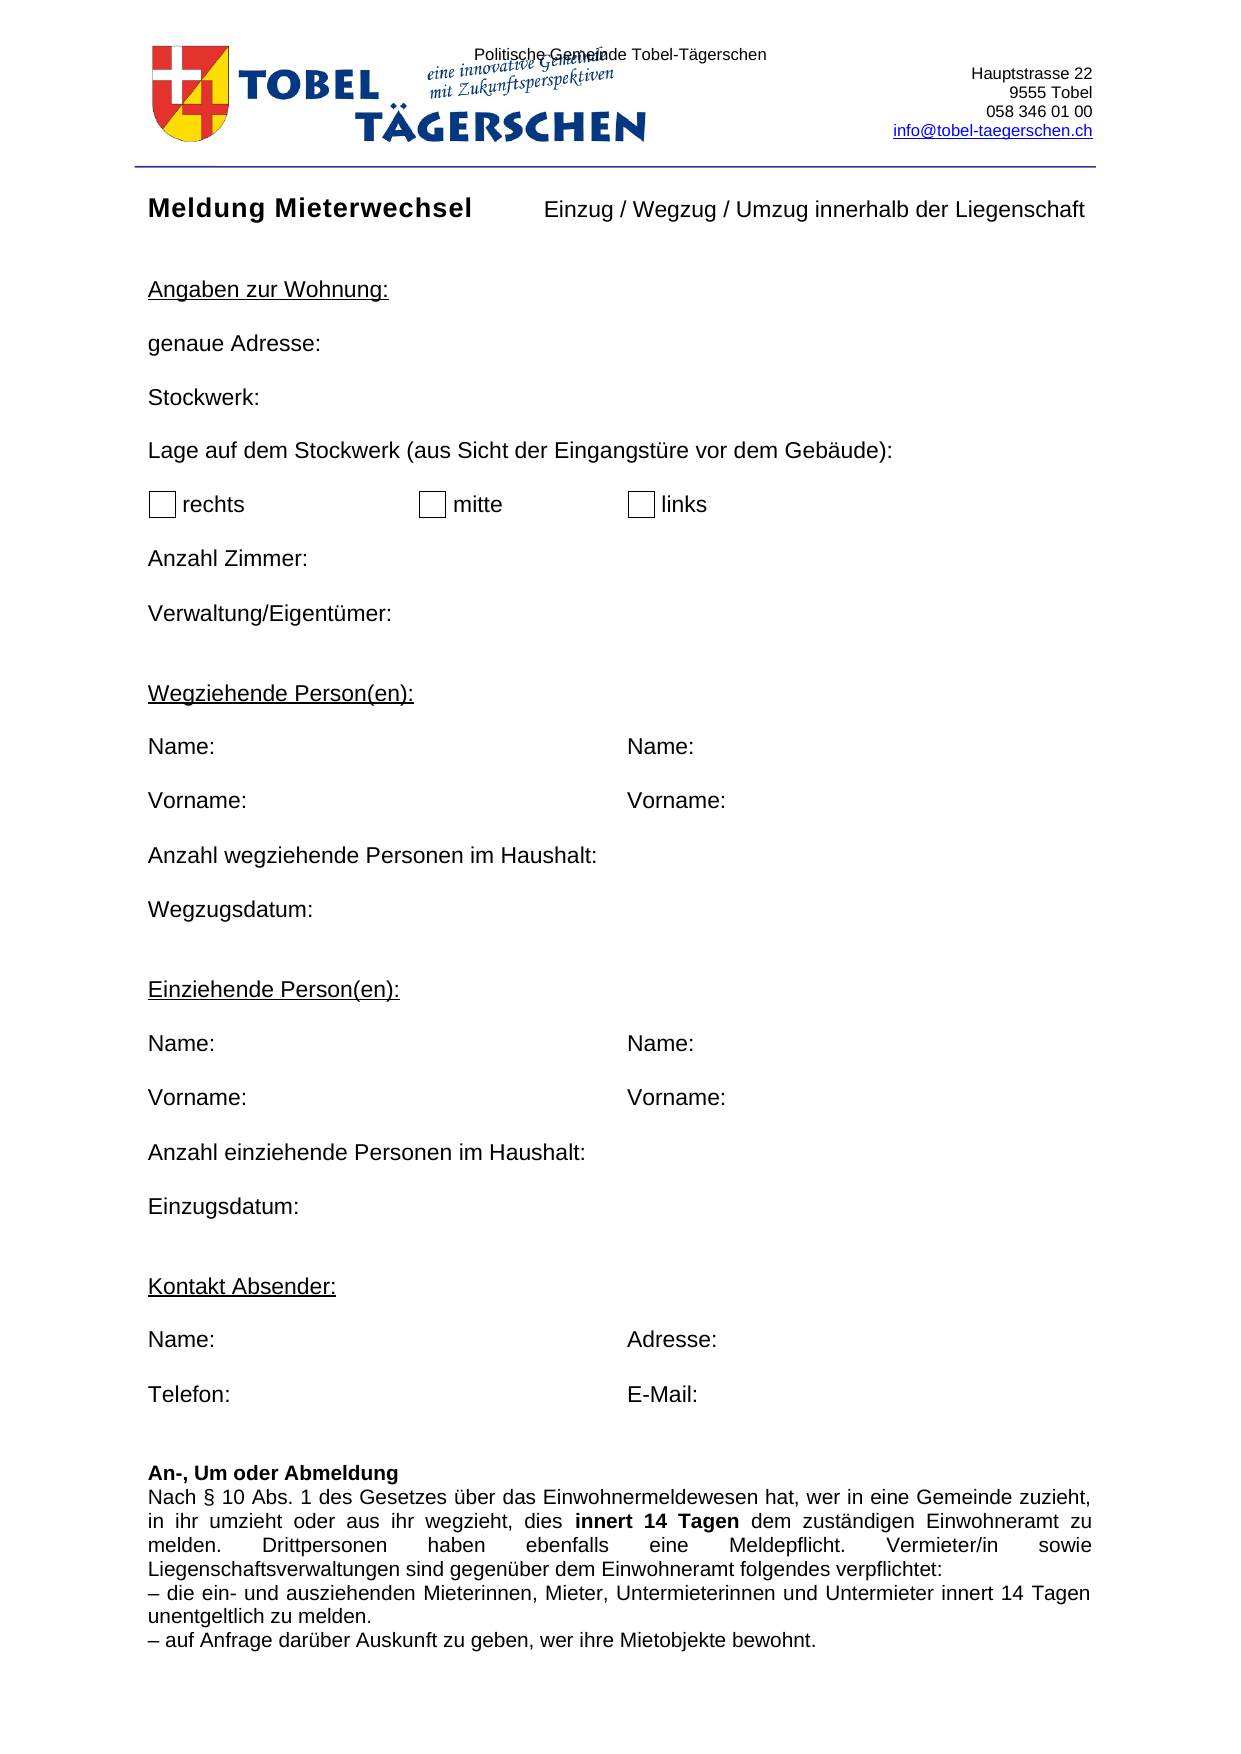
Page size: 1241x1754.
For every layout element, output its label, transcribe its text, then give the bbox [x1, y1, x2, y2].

text Name: Name: [148, 732, 1092, 760]
text Anzahl wegziehende Personen im Haushalt: [148, 841, 1092, 869]
text Telefon: E-Mail: [148, 1380, 1092, 1408]
text Wegziehende Person(en): [148, 679, 1092, 706]
text Nach § 10 Abs. 1 des Gesetzes über das Einwohnermeldewesen hat, wer in eine Gemeinde zuzieht, in ihr umzieht oder aus ihr wegzieht, dies innert 14 Tagen dem zuständigen Einwohneramt zu melden. Drittpersonen haben ebenfalls eine Meldepflicht. Vermieter/in sowie Liegenschaftsverwaltungen sind gegenüber dem Einwohneramt folgendes verpflichtet: [148, 1484, 1092, 1580]
text genaue Adresse: [148, 329, 1092, 357]
text Anzahl einziehende Personen im Haushalt: [148, 1138, 1092, 1166]
text An-, Um oder Abmeldung [148, 1461, 1092, 1484]
text Meldung Mieterwechsel Einzug / Wegzug / Umzug innerhalb der Liegenschaft [148, 192, 1092, 223]
text Stockwerk: [148, 383, 1092, 411]
text Verwaltung/Eigentümer: [148, 599, 1092, 627]
text rechts mitte links [148, 490, 1092, 518]
text Name: Name: [148, 1029, 1092, 1057]
text Einziehende Person(en): [148, 976, 1092, 1002]
text Vorname: Vorname: [148, 787, 1092, 815]
text Kontakt Absender: [148, 1273, 1092, 1299]
text Vorname: Vorname: [148, 1083, 1092, 1111]
text Wegzugsdatum: [148, 895, 1092, 923]
text Lage auf dem Stockwerk (aus Sicht der Eingangstüre vor dem Gebäude): [148, 437, 1092, 464]
text ‒ auf Anfrage darüber Auskunft zu geben, wer ihre Mietobjekte bewohnt. [148, 1628, 1092, 1652]
picture [148, 43, 652, 150]
text Anzahl Zimmer: [148, 544, 1092, 572]
text ‒ die ein- und ausziehenden Mieterinnen, Mieter, Untermieterinnen und Untermieter innert 14 Tagen unentgeltlich zu melden. [148, 1580, 1092, 1628]
text Einzugsdatum: [148, 1192, 1092, 1220]
text Angaben zur Wohnung: [148, 276, 1092, 302]
text Name: Adresse: [148, 1325, 1092, 1353]
